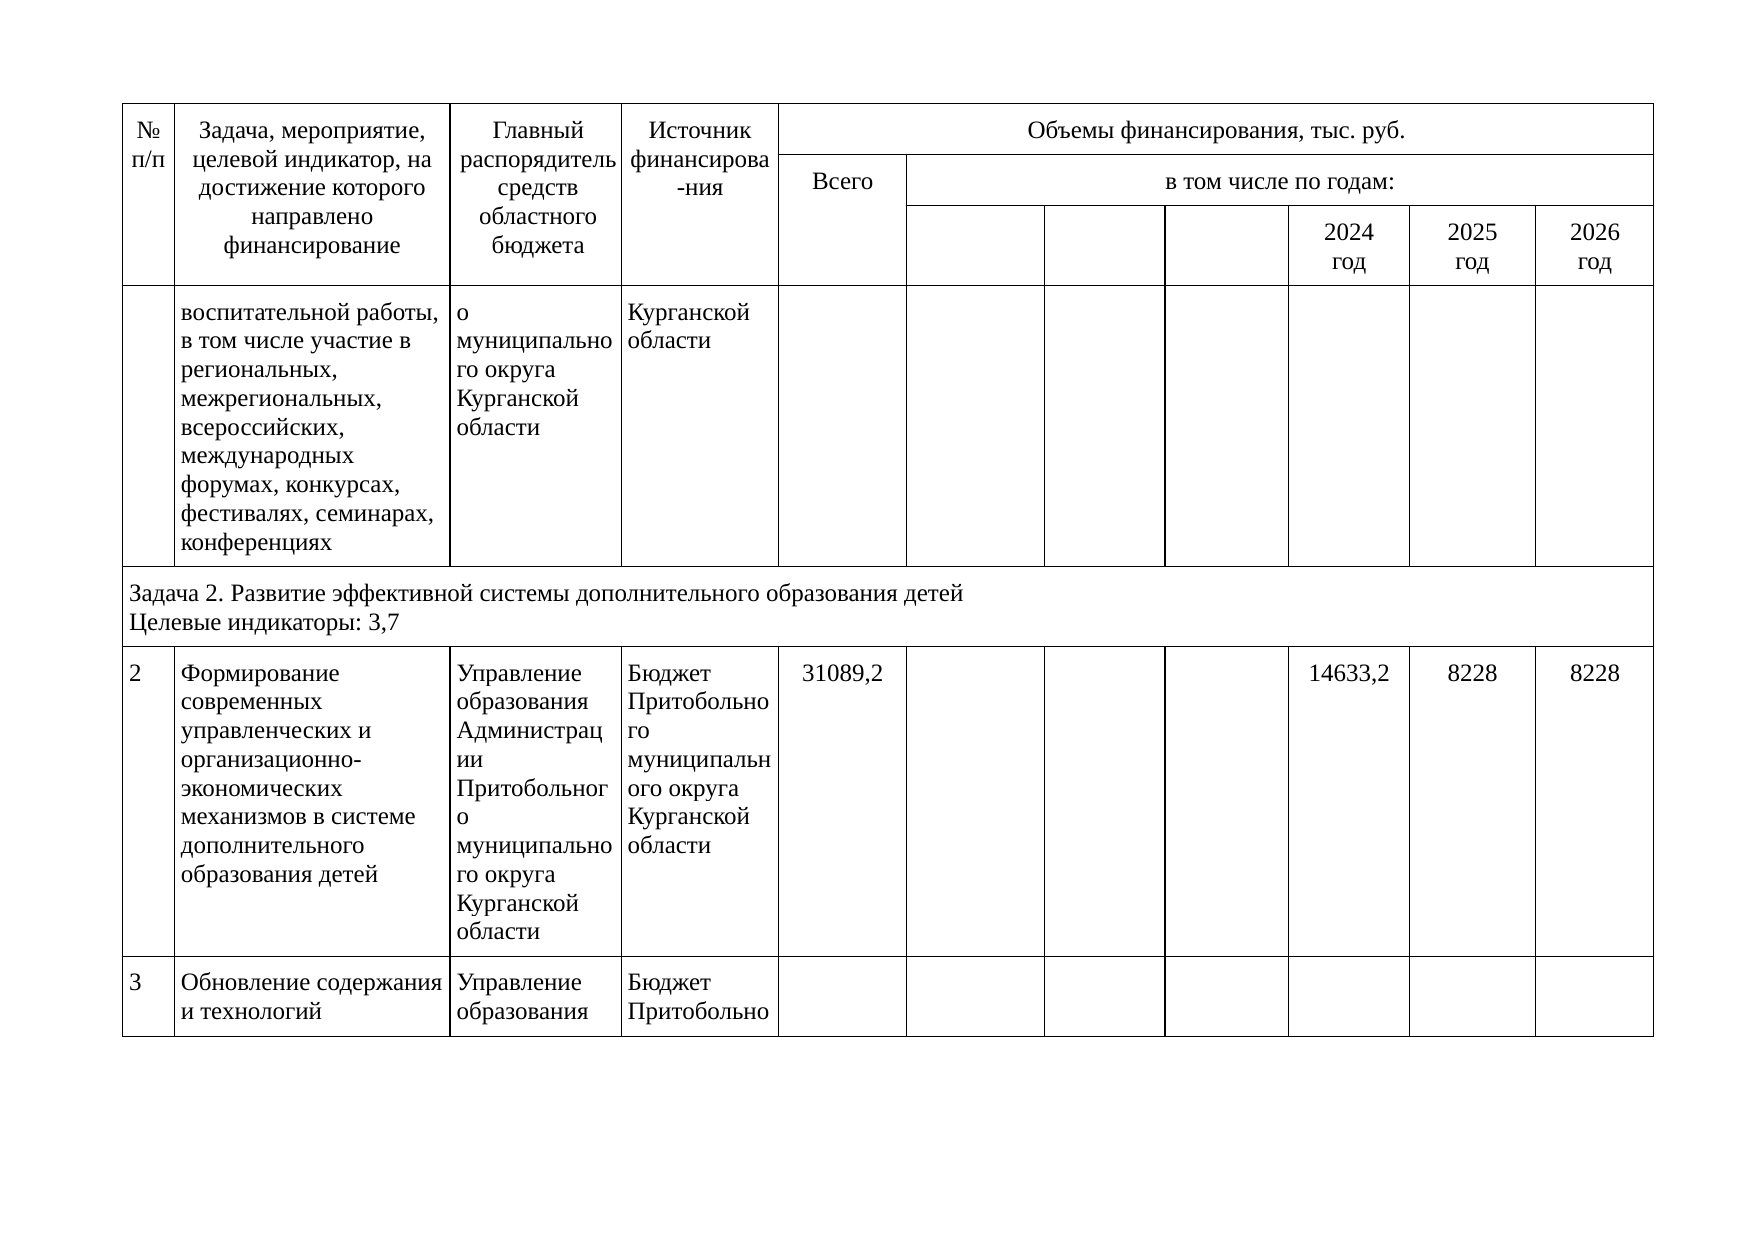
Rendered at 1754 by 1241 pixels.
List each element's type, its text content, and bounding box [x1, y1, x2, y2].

table_cell [1045, 957, 1164, 1036]
table_header Главный распорядитель средств областного бюджета [451, 104, 621, 285]
table_cell [1410, 957, 1535, 1036]
table_cell Управление образования Администрации Притобольного муниципального округа Курганской области [451, 286, 621, 566]
table_cell 2024 год [1289, 206, 1409, 285]
table_cell Всего [779, 155, 906, 285]
table_cell [1166, 206, 1288, 285]
table_cell Управление образования Администрации Притобольного муниципального округа Курганской области [451, 647, 621, 956]
table_cell Управление образования Администрации Притобольного муниципального округа Курганской области [451, 957, 621, 1036]
table_cell [1166, 957, 1288, 1036]
table_header Источник финансирова-ния [622, 104, 778, 285]
table_cell [1045, 286, 1164, 566]
table_cell 31089,2 [779, 647, 906, 956]
table_cell в том числе по годам: [907, 155, 1653, 205]
table_cell 2026 год [1536, 206, 1653, 285]
table_cell [907, 647, 1044, 956]
table_header № п/п [123, 104, 174, 285]
table_cell Бюджет Притобольного муниципального округа Курганской области [622, 957, 778, 1036]
table_cell Задача 2. Развитие эффективной системы дополнительного образования детей Целевые индикаторы: 3,7 [123, 567, 1653, 646]
table_cell Бюджет Притобольного муниципального округа Курганской области [622, 286, 778, 566]
table_cell [779, 286, 906, 566]
table_cell 14633,2 [1289, 647, 1409, 956]
table_cell 2 [123, 647, 174, 956]
table_cell [1166, 647, 1288, 956]
table_cell [1045, 206, 1164, 285]
table_cell 2025 год [1410, 206, 1535, 285]
table_cell 3 [123, 957, 174, 1036]
table_header Задача, мероприятие, целевой индикатор, на достижение которого направлено финансирование [175, 104, 449, 285]
table_cell [907, 206, 1044, 285]
table_cell [779, 957, 906, 1036]
table_cell [1289, 957, 1409, 1036]
table_cell [907, 286, 1044, 566]
table_cell [1536, 286, 1653, 566]
table_header Объемы финансирования, тыс. руб. [779, 104, 1653, 154]
table_cell 8228 [1410, 647, 1535, 956]
table_cell 8228 [1536, 647, 1653, 956]
table_cell [1289, 286, 1409, 566]
table_cell [1536, 957, 1653, 1036]
table_cell [907, 957, 1044, 1036]
table_cell [1410, 286, 1535, 566]
table_cell Формирование современных управленческих и организационно-экономических механизмов в системе дополнительного образования детей [175, 647, 449, 956]
table_cell Бюджет Притобольного муниципального округа Курганской области [622, 647, 778, 956]
table_cell [1045, 647, 1164, 956]
table_cell [1166, 286, 1288, 566]
table_cell 1. [123, 286, 174, 566]
